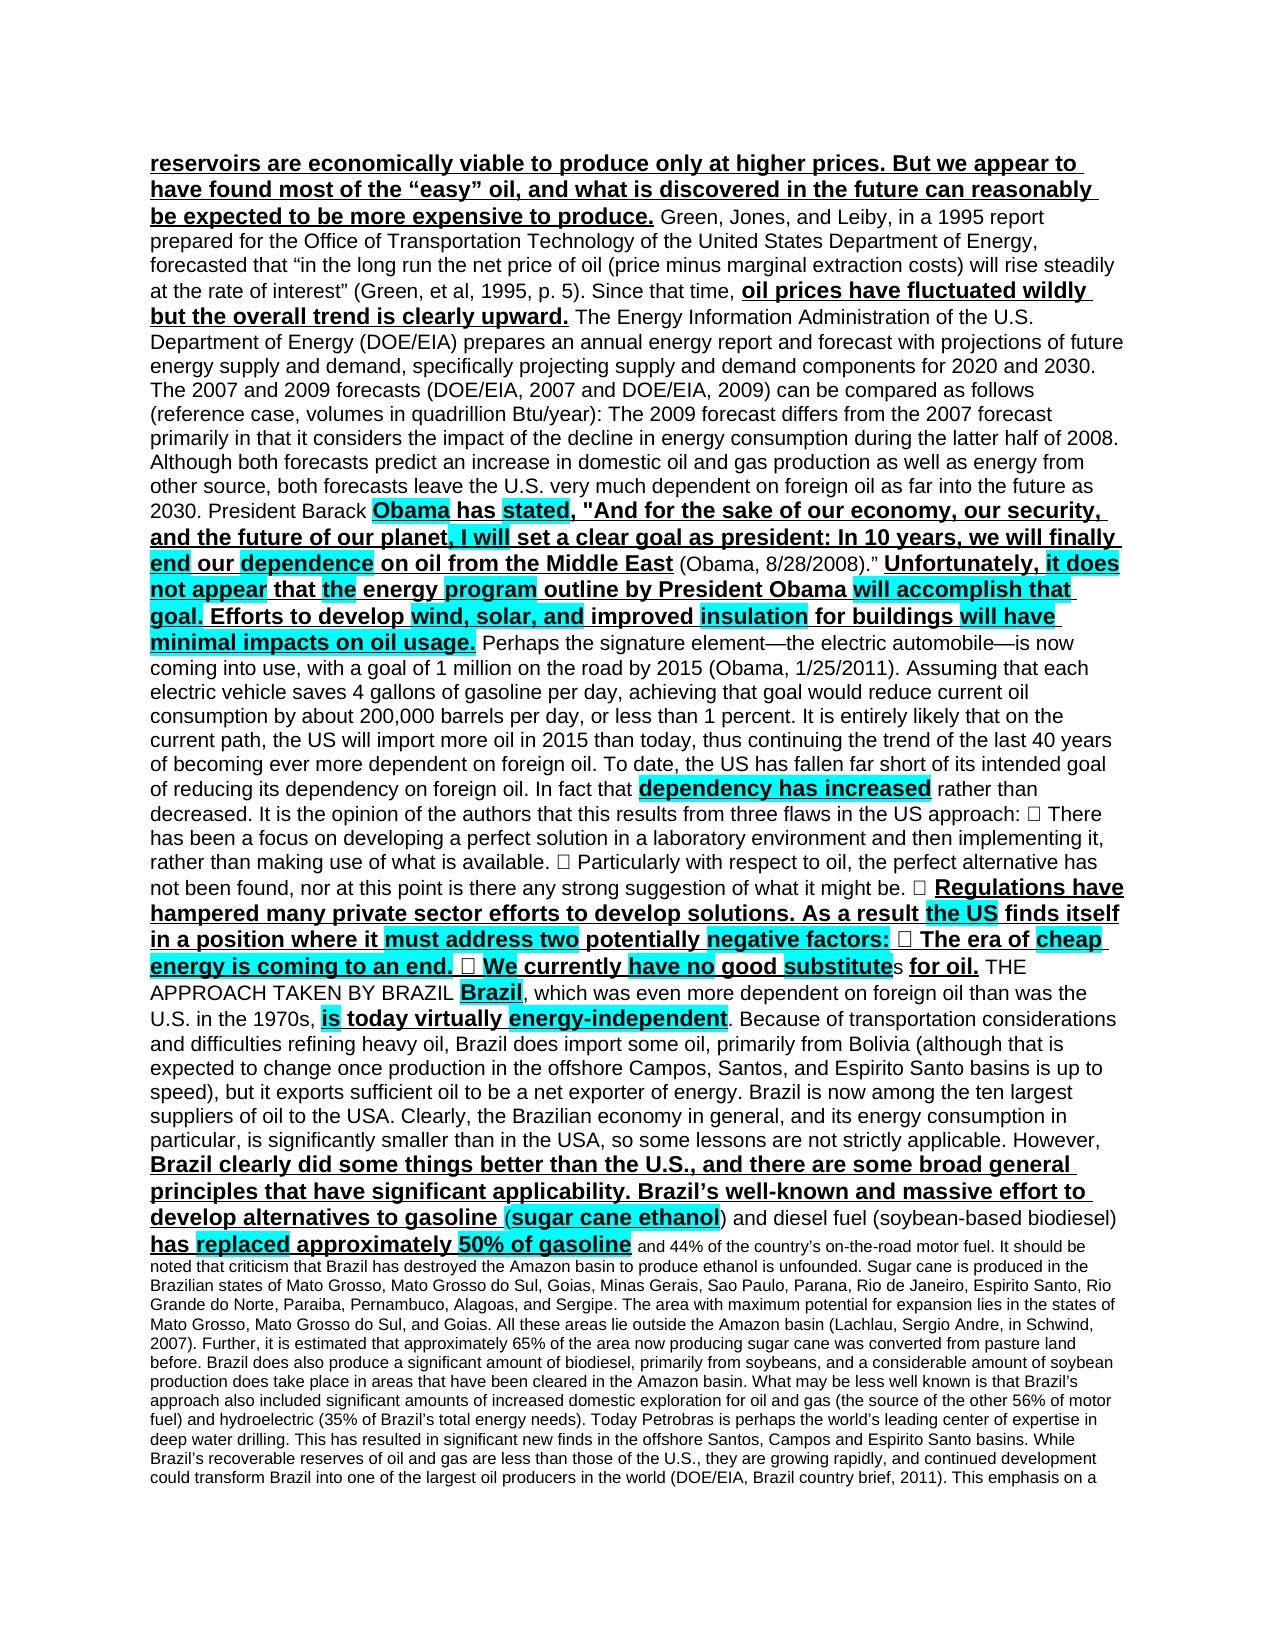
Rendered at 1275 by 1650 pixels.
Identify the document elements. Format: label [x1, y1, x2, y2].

text [150, 150, 1125, 1487]
